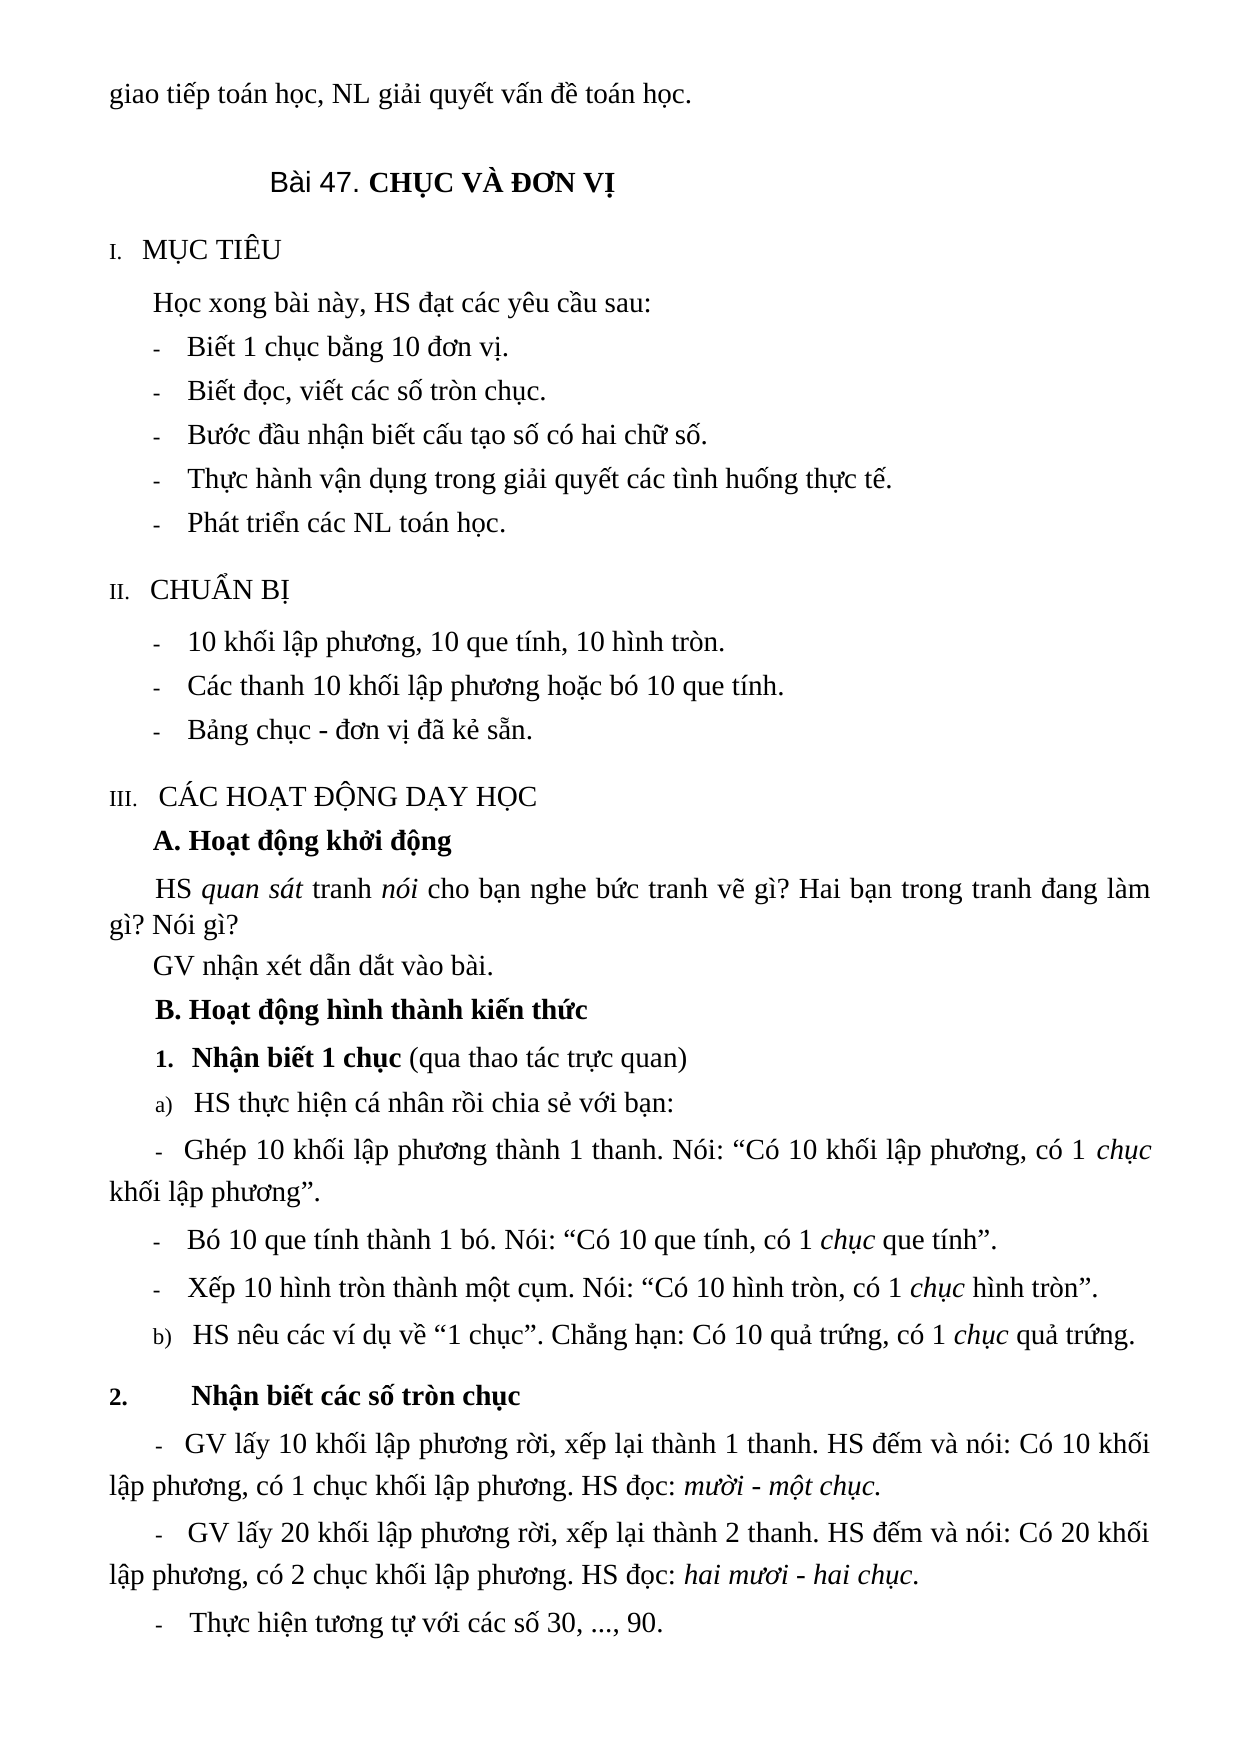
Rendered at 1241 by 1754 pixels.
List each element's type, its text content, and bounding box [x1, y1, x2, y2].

list Thực hiện tương tự với các số 30, ..., 90. [109, 1605, 1151, 1639]
list 10 khối lập phương, 10 que tính, 10 hình tròn. [109, 624, 1151, 658]
list Nhận biết 1 chục (qua thao tác trực quan) [109, 1041, 1151, 1074]
text B. Hoạt động hình thành kiến thức [109, 992, 1151, 1026]
list Xếp 10 hình tròn thành một cụm. Nói: “Có 10 hình tròn, có 1 chục hình tròn”. [109, 1270, 1151, 1303]
list HS thực hiện cá nhân rồi chia sẻ với bạn: [109, 1085, 1151, 1118]
list Biết 1 chục bằng 10 đơn vị. [109, 329, 1151, 362]
list MỤC TIÊU [109, 232, 1151, 266]
list CÁC HOẠT ĐỘNG DẠY HỌC [109, 779, 1151, 813]
text A. Hoạt động khởi động [109, 823, 1151, 857]
list Nhận biết các số tròn chục [109, 1378, 1151, 1411]
list Ghép 10 khối lập phương thành 1 thanh. Nói: “Có 10 khối lập phương, có 1 chục khối lập phương”. [109, 1132, 1151, 1208]
text GV nhận xét dẫn dắt vào bài. [109, 948, 1151, 982]
list HS nêu các ví dụ về “1 chục”. Chẳng hạn: Có 10 quả trứng, có 1 chục quả trứng. [109, 1317, 1151, 1351]
list GV lấy 20 khối lập phương rời, xếp lại thành 2 thanh. HS đếm và nói: Có 20 khối lập phương, có 2 chục khối lập phương. HS đọc: hai mươi - hai chục. [109, 1515, 1151, 1591]
text Bài 47. CHỤC VÀ ĐƠN VỊ [269, 165, 1151, 199]
text Học xong bài này, HS đạt các yêu cầu sau: [109, 285, 1151, 318]
text HS quan sát tranh nói cho bạn nghe bức tranh vẽ gì? Hai bạn trong tranh đang làm gì? Nói gì? [109, 872, 1151, 940]
list Biết đọc, viết các số tròn chục. [109, 373, 1151, 406]
list Thực hành vận dụng trong giải quyết các tình huống thực tế. [109, 461, 1151, 494]
list Bước đầu nhận biết cấu tạo số có hai chữ số. [109, 417, 1151, 450]
list Bó 10 que tính thành 1 bó. Nói: “Có 10 que tính, có 1 chục que tính”. [109, 1222, 1151, 1255]
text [109, 76, 1151, 109]
list GV lấy 10 khối lập phương rời, xếp lại thành 1 thanh. HS đếm và nói: Có 10 khối lập phương, có 1 chục khối lập phương. HS đọc: mười - một chục. [109, 1426, 1151, 1501]
list Bảng chục - đơn vị đã kẻ sẵn. [109, 712, 1151, 746]
list CHUẨN BỊ [109, 572, 1151, 606]
list Các thanh 10 khối lập phương hoặc bó 10 que tính. [109, 668, 1151, 702]
list Phát triển các NL toán học. [109, 505, 1151, 538]
